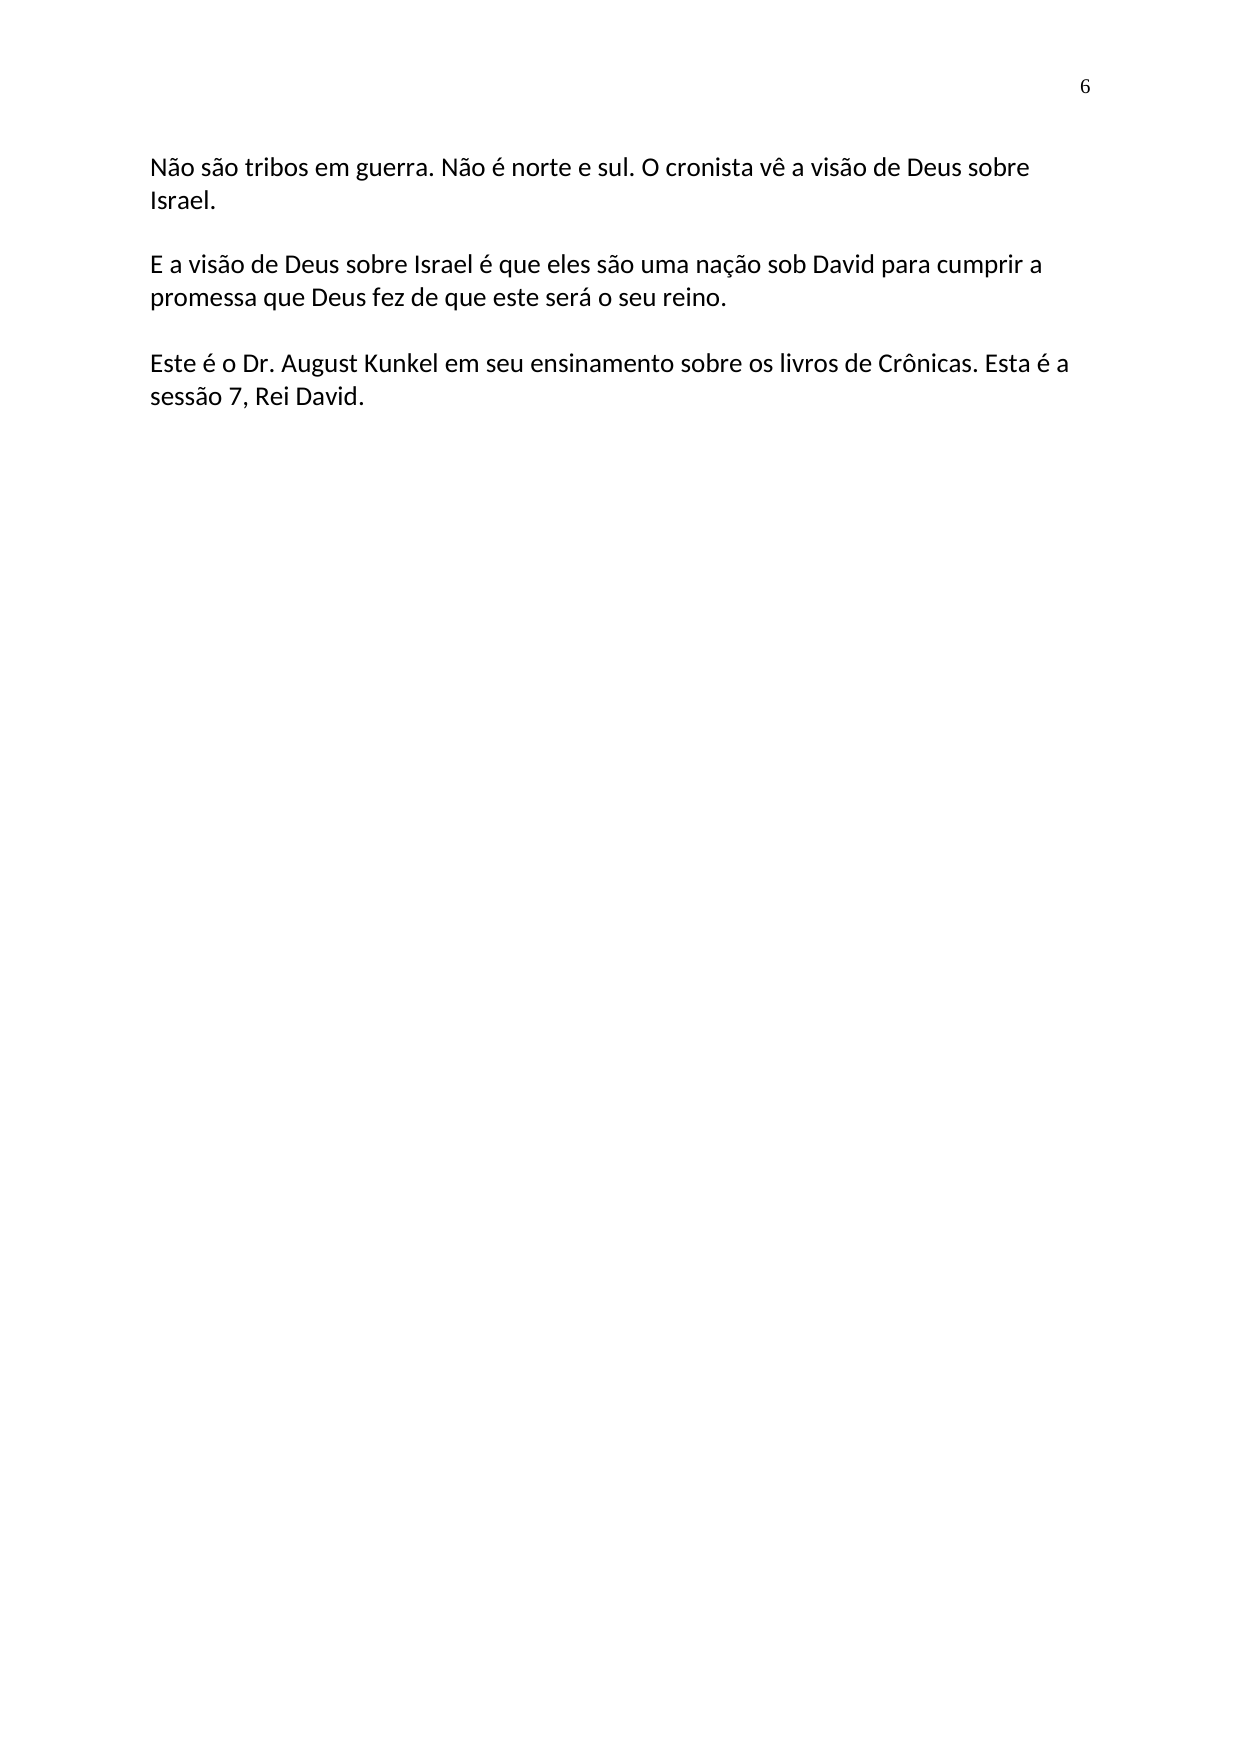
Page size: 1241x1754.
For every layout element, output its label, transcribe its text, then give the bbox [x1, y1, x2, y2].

text E a visão de Deus sobre Israel é que eles são uma nação sob David para cumprir a promessa que Deus fez de que este será o seu reino. Este é o Dr. August Kunkel em seu ensinamento sobre os livros de Crônicas. Esta é a sessão 7, Rei David. [150, 247, 1090, 436]
text Não são tribos em guerra. Não é norte e sul. O cronista vê a visão de Deus sobre Israel. [150, 150, 1090, 216]
